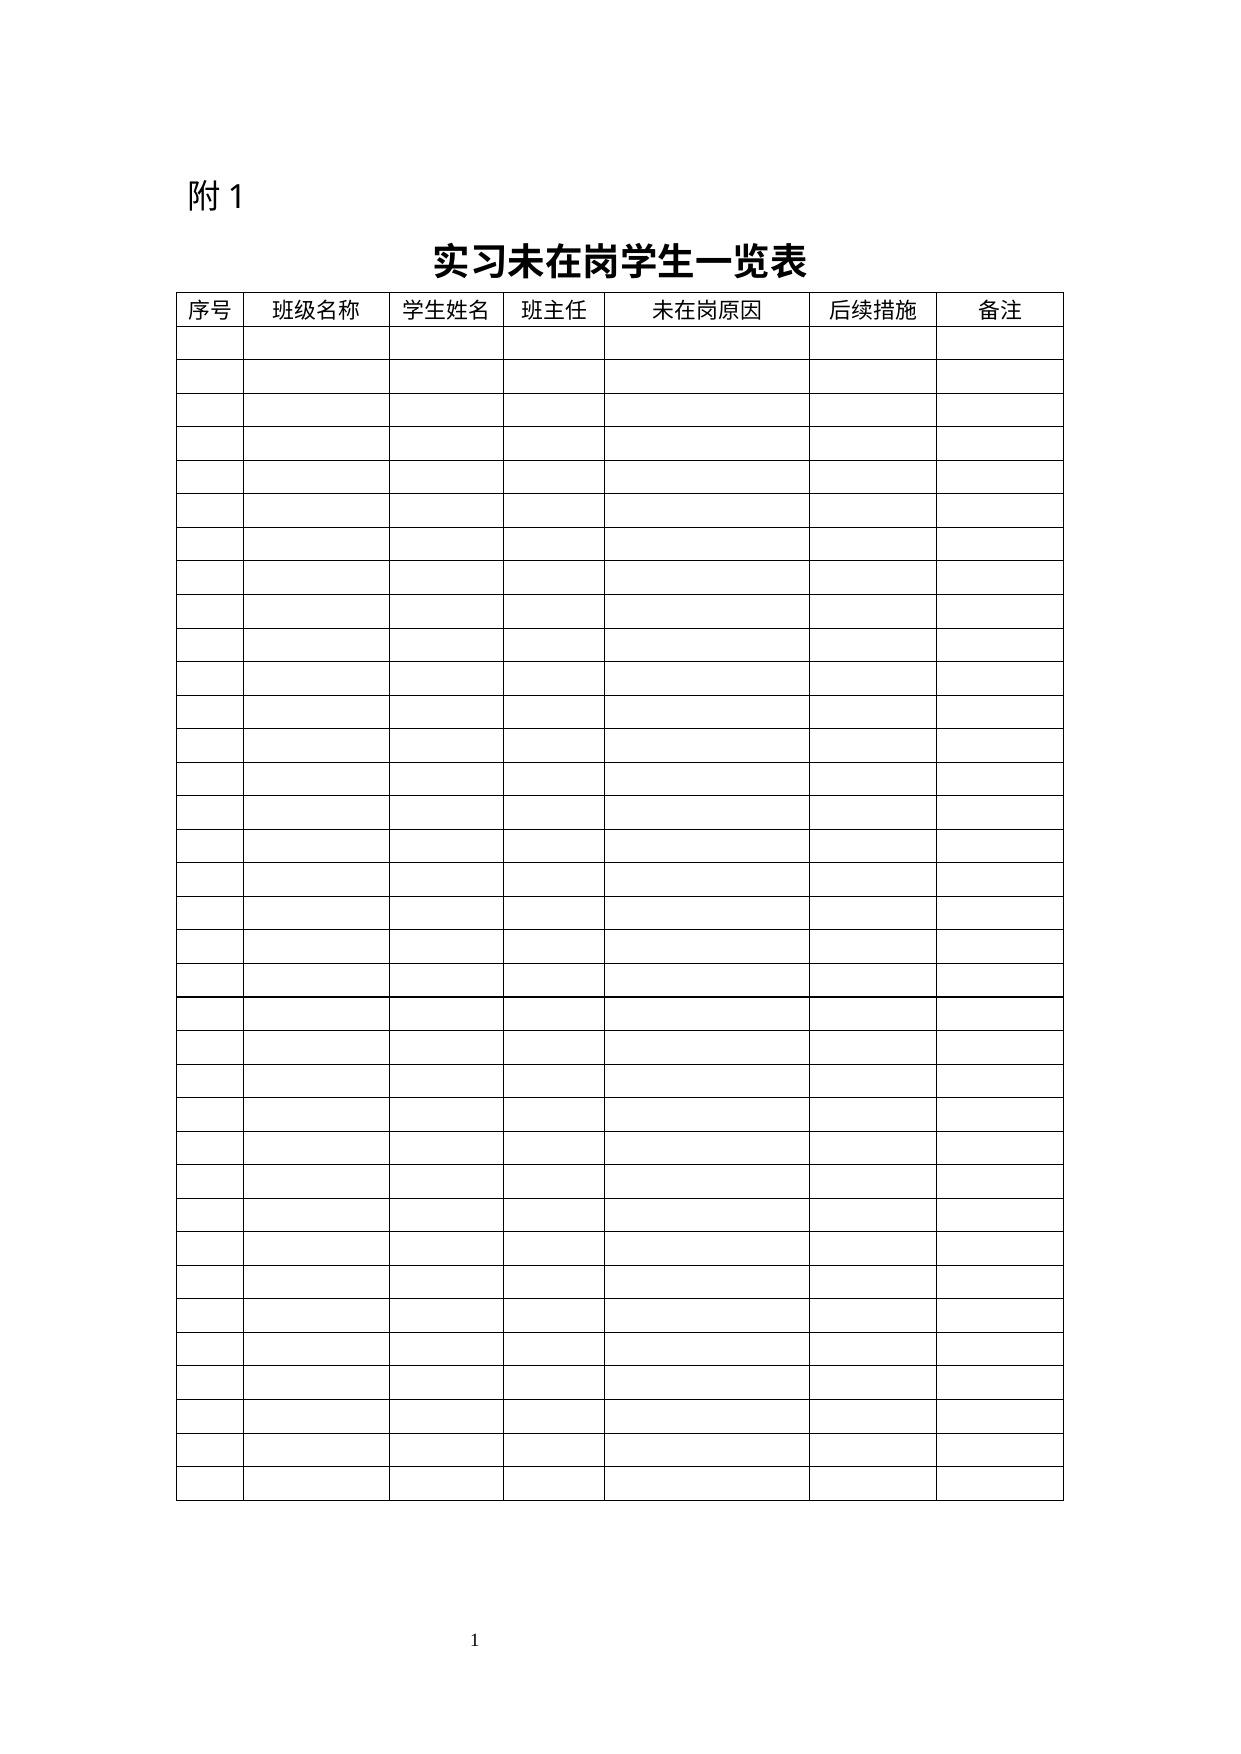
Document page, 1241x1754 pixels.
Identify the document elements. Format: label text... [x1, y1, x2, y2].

table_cell [390, 1467, 503, 1499]
table_cell [605, 964, 809, 996]
table_cell [504, 1232, 604, 1265]
table_cell [244, 964, 389, 996]
table_cell [937, 1165, 1063, 1198]
table_cell [937, 863, 1063, 896]
table_cell [177, 629, 243, 661]
table_cell [504, 595, 604, 627]
table_cell [244, 998, 389, 1030]
table_cell [937, 561, 1063, 594]
table_header 学生姓名 [390, 293, 503, 326]
table_cell [937, 696, 1063, 728]
table_cell [390, 1366, 503, 1399]
table_cell [937, 729, 1063, 762]
table_cell [390, 1299, 503, 1332]
table_cell [177, 1434, 243, 1466]
table_cell [605, 1467, 809, 1499]
table_cell [810, 830, 936, 862]
table_cell [177, 1132, 243, 1164]
table_cell [504, 561, 604, 594]
table_cell [605, 930, 809, 963]
table_cell [810, 494, 936, 527]
table_cell [605, 327, 809, 359]
table_cell [504, 1366, 604, 1399]
table_cell [177, 1333, 243, 1365]
table_cell [244, 1266, 389, 1298]
table_cell [937, 394, 1063, 426]
table_cell [177, 830, 243, 862]
table_cell [390, 394, 503, 426]
table_header 序号 [177, 293, 243, 326]
table_cell [810, 461, 936, 493]
table_cell [244, 1031, 389, 1063]
table_cell [937, 629, 1063, 661]
table_cell [177, 930, 243, 963]
table_cell [390, 662, 503, 694]
table_header 未在岗原因 [605, 293, 809, 326]
table_cell [390, 595, 503, 627]
table_header 班主任 [504, 293, 604, 326]
table_cell [937, 360, 1063, 393]
table_cell [244, 1199, 389, 1231]
table_cell [177, 327, 243, 359]
table_cell [810, 1266, 936, 1298]
table_cell [177, 1299, 243, 1332]
table_cell [504, 998, 604, 1030]
table_cell [504, 729, 604, 762]
table_header 备注 [937, 293, 1063, 326]
table_cell [504, 964, 604, 996]
table_cell [605, 763, 809, 795]
table_cell [810, 964, 936, 996]
table_cell [390, 763, 503, 795]
table_cell [244, 1299, 389, 1332]
table_cell [390, 1199, 503, 1231]
table_cell [504, 1333, 604, 1365]
table_cell [244, 1366, 389, 1399]
table_cell [244, 528, 389, 560]
table_cell [937, 494, 1063, 527]
table_cell [504, 930, 604, 963]
table_cell [504, 1065, 604, 1097]
table_cell [605, 1098, 809, 1131]
table_cell [937, 964, 1063, 996]
table_cell [605, 1299, 809, 1332]
table_cell [605, 696, 809, 728]
table_cell [177, 360, 243, 393]
table_cell [244, 696, 389, 728]
table_cell [244, 1165, 389, 1198]
table_cell [810, 1299, 936, 1332]
table_cell [390, 897, 503, 929]
table_cell [810, 427, 936, 460]
table_cell [390, 360, 503, 393]
table_cell [810, 1400, 936, 1432]
table_cell [810, 1098, 936, 1131]
table_cell [390, 629, 503, 661]
table_cell [937, 1467, 1063, 1499]
table_cell [937, 998, 1063, 1030]
table_cell [390, 1065, 503, 1097]
table_cell [177, 796, 243, 829]
table_cell [937, 662, 1063, 694]
table_cell [504, 461, 604, 493]
table_cell [504, 1165, 604, 1198]
table_cell [390, 461, 503, 493]
text 附1 [187, 162, 1053, 227]
table_cell [390, 1098, 503, 1131]
table_cell [810, 1434, 936, 1466]
table_cell [390, 830, 503, 862]
table_cell [177, 1266, 243, 1298]
table_cell [605, 360, 809, 393]
table_cell [504, 1434, 604, 1466]
table_cell [810, 1031, 936, 1063]
table_cell [244, 1065, 389, 1097]
table_cell [177, 1065, 243, 1097]
table_cell [605, 1031, 809, 1063]
table_cell [177, 1366, 243, 1399]
table_cell [810, 629, 936, 661]
table_cell [605, 1065, 809, 1097]
table_cell [177, 1232, 243, 1265]
table_cell [937, 595, 1063, 627]
table_cell [605, 1434, 809, 1466]
table_cell [605, 1232, 809, 1265]
table_cell [244, 461, 389, 493]
table_cell [937, 1434, 1063, 1466]
table_cell [244, 1098, 389, 1131]
table_cell [504, 327, 604, 359]
table_cell [504, 696, 604, 728]
table_cell [605, 461, 809, 493]
table_cell [390, 1434, 503, 1466]
table_cell [504, 1098, 604, 1131]
table_cell [244, 427, 389, 460]
table_cell [605, 1132, 809, 1164]
table_cell [504, 528, 604, 560]
table_cell [390, 327, 503, 359]
table_cell [390, 696, 503, 728]
table_cell [390, 1333, 503, 1365]
table_cell [390, 561, 503, 594]
table_cell [504, 897, 604, 929]
table_cell [937, 528, 1063, 560]
table_cell [937, 796, 1063, 829]
table_cell [177, 662, 243, 694]
table_cell [390, 1232, 503, 1265]
table_cell [177, 528, 243, 560]
table_cell [937, 427, 1063, 460]
table_cell [810, 1065, 936, 1097]
table_cell [605, 796, 809, 829]
table_cell [605, 662, 809, 694]
table_cell [177, 461, 243, 493]
table_cell [390, 494, 503, 527]
table_cell [244, 763, 389, 795]
table_cell [605, 1333, 809, 1365]
table_cell [244, 494, 389, 527]
table_cell [810, 729, 936, 762]
table_cell [244, 595, 389, 627]
table_cell [244, 561, 389, 594]
table_cell [937, 1199, 1063, 1231]
table_cell [177, 696, 243, 728]
table_cell [244, 629, 389, 661]
table_cell [177, 427, 243, 460]
table_cell [810, 1232, 936, 1265]
table_cell [810, 998, 936, 1030]
table_cell [504, 1467, 604, 1499]
table_cell [244, 930, 389, 963]
table_cell [244, 394, 389, 426]
table_cell [810, 662, 936, 694]
table_cell [937, 1232, 1063, 1265]
table_cell [605, 1266, 809, 1298]
table_cell [244, 863, 389, 896]
table_cell [244, 1333, 389, 1365]
table_cell [177, 897, 243, 929]
table_cell [177, 1031, 243, 1063]
table_cell [504, 662, 604, 694]
table_cell [810, 1132, 936, 1164]
table_cell [390, 1165, 503, 1198]
table_cell [937, 1132, 1063, 1164]
table_cell [605, 729, 809, 762]
table_cell [177, 1199, 243, 1231]
table_cell [605, 1165, 809, 1198]
table_cell [810, 528, 936, 560]
table_cell [605, 830, 809, 862]
table_cell [937, 897, 1063, 929]
table_cell [244, 897, 389, 929]
table_cell [937, 830, 1063, 862]
table_cell [605, 394, 809, 426]
table_cell [177, 1165, 243, 1198]
table_cell [504, 1199, 604, 1231]
table_cell [810, 1199, 936, 1231]
table_cell [810, 897, 936, 929]
table_cell [244, 830, 389, 862]
table_cell [390, 998, 503, 1030]
table_cell [390, 729, 503, 762]
table_cell [504, 1266, 604, 1298]
table_cell [177, 1098, 243, 1131]
table_cell [504, 863, 604, 896]
table_cell [810, 1467, 936, 1499]
table_cell [244, 1400, 389, 1432]
table_cell [605, 863, 809, 896]
table_cell [605, 494, 809, 527]
table_cell [177, 964, 243, 996]
table_cell [390, 1266, 503, 1298]
table_cell [605, 1400, 809, 1432]
table_cell [177, 1467, 243, 1499]
table_cell [810, 595, 936, 627]
table_cell [504, 830, 604, 862]
table_cell [177, 1400, 243, 1432]
table_cell [810, 863, 936, 896]
table_cell [244, 327, 389, 359]
table_cell [504, 360, 604, 393]
table_header 班级名称 [244, 293, 389, 326]
table_cell [504, 1299, 604, 1332]
table_cell [390, 930, 503, 963]
table_cell [177, 494, 243, 527]
table_cell [810, 327, 936, 359]
table_cell [504, 494, 604, 527]
table_cell [937, 1098, 1063, 1131]
table_cell [810, 930, 936, 963]
table_header 后续措施 [810, 293, 936, 326]
table_cell [244, 1434, 389, 1466]
table_cell [504, 629, 604, 661]
table_cell [390, 1132, 503, 1164]
table_cell [810, 763, 936, 795]
table_cell [244, 796, 389, 829]
table_cell [937, 1366, 1063, 1399]
table_cell [605, 528, 809, 560]
table_cell [244, 662, 389, 694]
table_cell [177, 729, 243, 762]
table_cell [504, 427, 604, 460]
table_cell [504, 1400, 604, 1432]
table_cell [605, 998, 809, 1030]
table_cell [177, 763, 243, 795]
table_cell [605, 427, 809, 460]
table_cell [810, 394, 936, 426]
table_cell [390, 1031, 503, 1063]
table_cell [937, 1299, 1063, 1332]
table_cell [937, 1031, 1063, 1063]
table_cell [177, 561, 243, 594]
table_cell [937, 327, 1063, 359]
table_cell [244, 1467, 389, 1499]
table_cell [390, 964, 503, 996]
table_cell [937, 1266, 1063, 1298]
table_cell [177, 863, 243, 896]
table_cell [244, 1132, 389, 1164]
table_cell [390, 863, 503, 896]
table_cell [244, 1232, 389, 1265]
table_cell [605, 1199, 809, 1231]
table_cell [605, 1366, 809, 1399]
table_cell [810, 360, 936, 393]
table_cell [605, 897, 809, 929]
table_cell [937, 1333, 1063, 1365]
table_cell [810, 1333, 936, 1365]
table_cell [810, 561, 936, 594]
table_cell [390, 528, 503, 560]
table_cell [937, 1400, 1063, 1432]
table_cell [504, 394, 604, 426]
table_cell [810, 1165, 936, 1198]
table_cell [937, 763, 1063, 795]
table_cell [177, 998, 243, 1030]
table_cell [390, 796, 503, 829]
table_cell [177, 394, 243, 426]
table_cell [390, 1400, 503, 1432]
text 实习未在岗学生一览表 [187, 227, 1053, 292]
table_cell [937, 1065, 1063, 1097]
table_cell [810, 796, 936, 829]
table_cell [390, 427, 503, 460]
table_cell [504, 763, 604, 795]
table_cell [937, 930, 1063, 963]
table_cell [605, 561, 809, 594]
table_cell [810, 696, 936, 728]
table_cell [605, 629, 809, 661]
table_cell [605, 595, 809, 627]
table_cell [504, 796, 604, 829]
table_cell [504, 1132, 604, 1164]
table_cell [504, 1031, 604, 1063]
table_cell [177, 595, 243, 627]
table_cell [244, 729, 389, 762]
table_cell [810, 1366, 936, 1399]
table_cell [937, 461, 1063, 493]
table_cell [244, 360, 389, 393]
